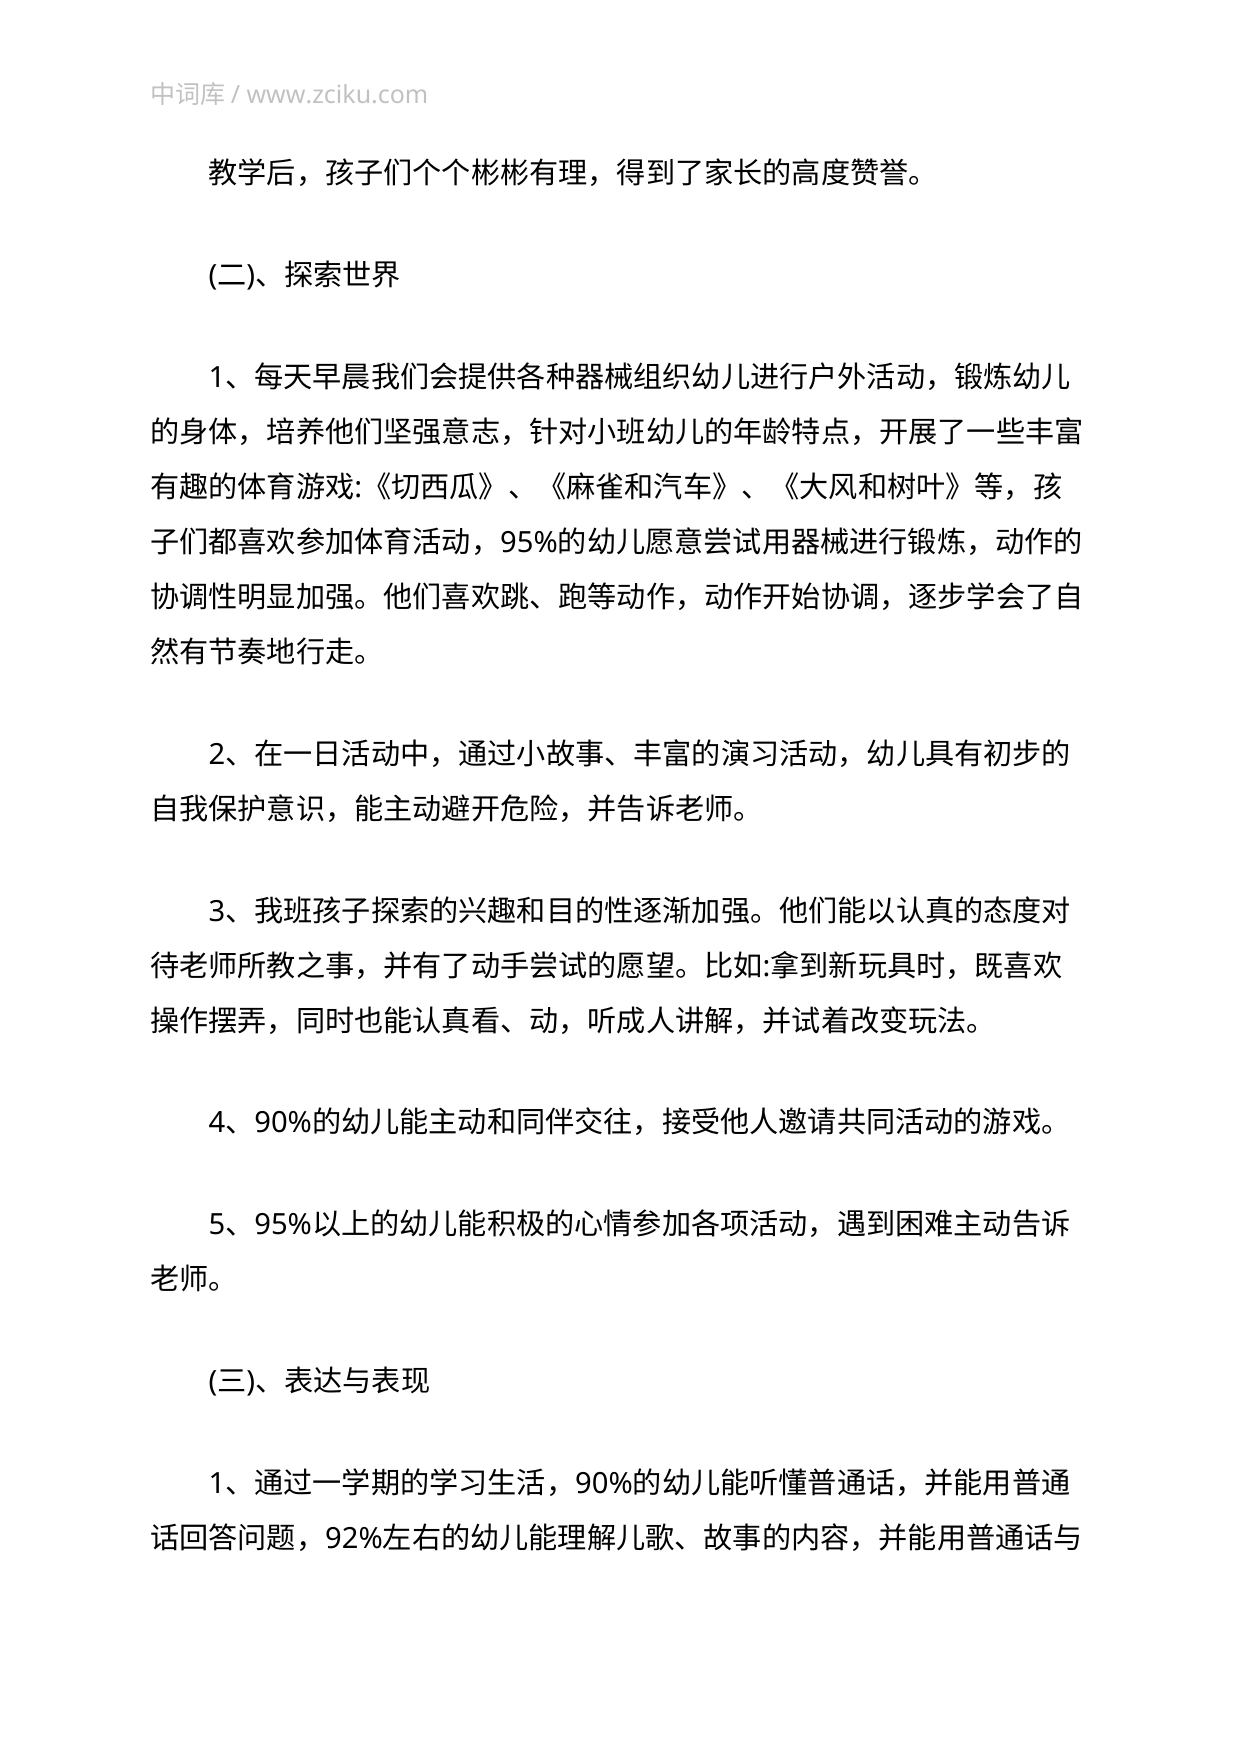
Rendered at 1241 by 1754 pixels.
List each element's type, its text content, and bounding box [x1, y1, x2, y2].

text 5、95%以上的幼儿能积极的心情参加各项活动，遇到困难主动告诉老师。 [150, 1201, 1090, 1298]
text 1、每天早晨我们会提供各种器械组织幼儿进行户外活动，锻炼幼儿的身体，培养他们坚强意志，针对小班幼儿的年龄特点，开展了一些丰富有趣的体育游戏:《切西瓜》、《麻雀和汽车》、《大风和树叶》等，孩子们都喜欢参加体育活动，95%的幼儿愿意尝试用器械进行锻炼，动作的协调性明显加强。他们喜欢跳、跑等动作，动作开始协调，逐步学会了自然有节奏地行走。 [150, 354, 1090, 671]
text (三)、表达与表现 [150, 1358, 1090, 1400]
text 教学后，孩子们个个彬彬有理，得到了家长的高度赞誉。 [150, 150, 1090, 192]
text 4、90%的幼儿能主动和同伴交往，接受他人邀请共同活动的游戏。 [150, 1099, 1090, 1141]
text (二)、探索世界 [150, 252, 1090, 294]
text 3、我班孩子探索的兴趣和目的性逐渐加强。他们能以认真的态度对待老师所教之事，并有了动手尝试的愿望。比如:拿到新玩具时，既喜欢操作摆弄，同时也能认真看、动，听成人讲解，并试着改变玩法。 [150, 887, 1090, 1039]
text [150, 1459, 1090, 1557]
text 2、在一日活动中，通过小故事、丰富的演习活动，幼儿具有初步的自我保护意识，能主动避开危险，并告诉老师。 [150, 730, 1090, 828]
